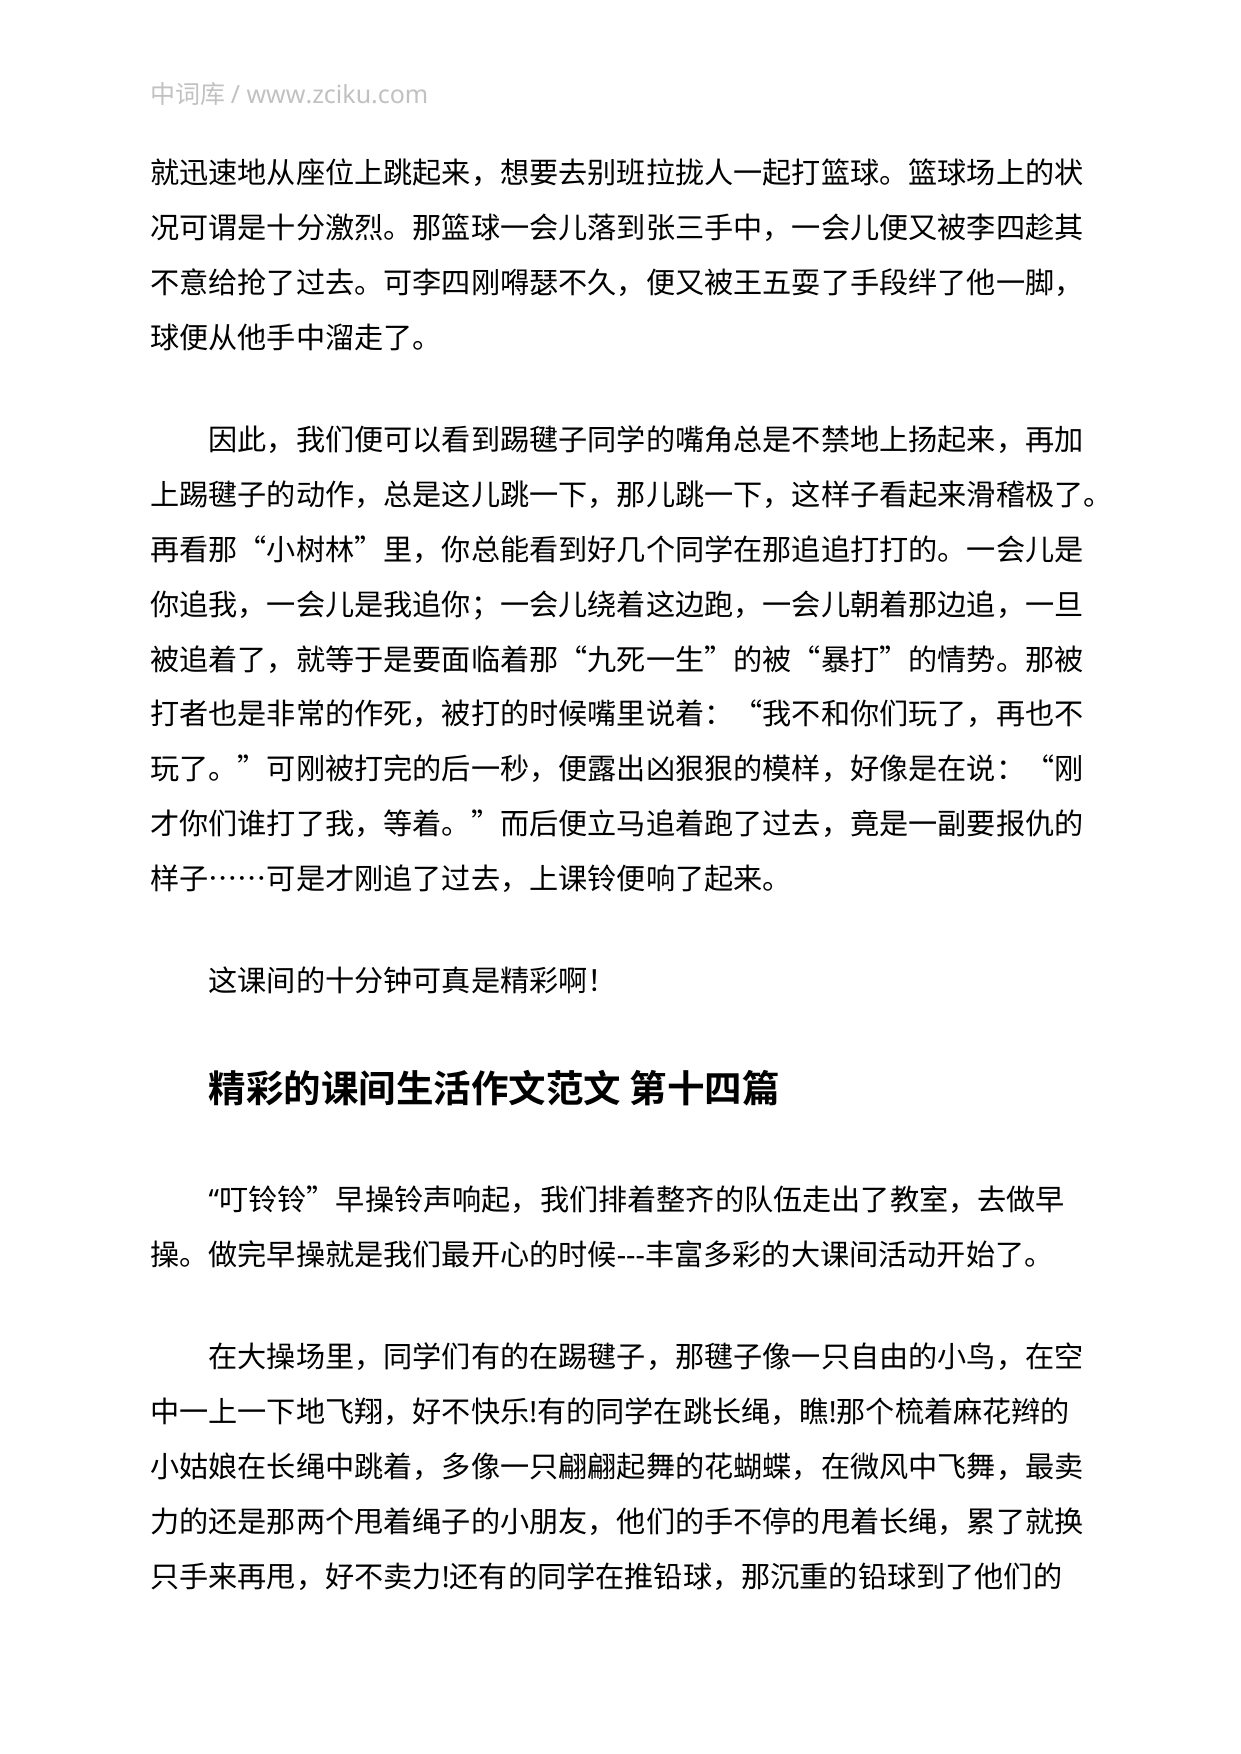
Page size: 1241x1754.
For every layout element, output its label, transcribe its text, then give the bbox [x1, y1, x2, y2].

text 这课间的十分钟可真是精彩啊！ [150, 957, 1090, 1000]
text 精彩的课间生活作文范文 第十四篇 [150, 1059, 1090, 1113]
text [150, 150, 1090, 357]
text 因此，我们便可以看到踢毽子同学的嘴角总是不禁地上扬起来，再加上踢毽子的动作，总是这儿跳一下，那儿跳一下，这样子看起来滑稽极了。再看那“小树林”里，你总能看到好几个同学在那追追打打的。一会儿是你追我，一会儿是我追你；一会儿绕着这边跑，一会儿朝着那边追，一旦被追着了，就等于是要面临着那“九死一生”的被“暴打”的情势。那被打者也是非常的作死，被打的时候嘴里说着：“我不和你们玩了，再也不玩了。”可刚被打完的后一秒，便露出凶狠狠的模样，好像是在说：“刚才你们谁打了我，等着。”而后便立马追着跑了过去，竟是一副要报仇的样子……可是才刚追了过去，上课铃便响了起来。 [150, 416, 1090, 898]
text “叮铃铃”早操铃声响起，我们排着整齐的队伍走出了教室，去做早操。做完早操就是我们最开心的时候---丰富多彩的大课间活动开始了。 [150, 1177, 1090, 1274]
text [150, 1333, 1090, 1596]
